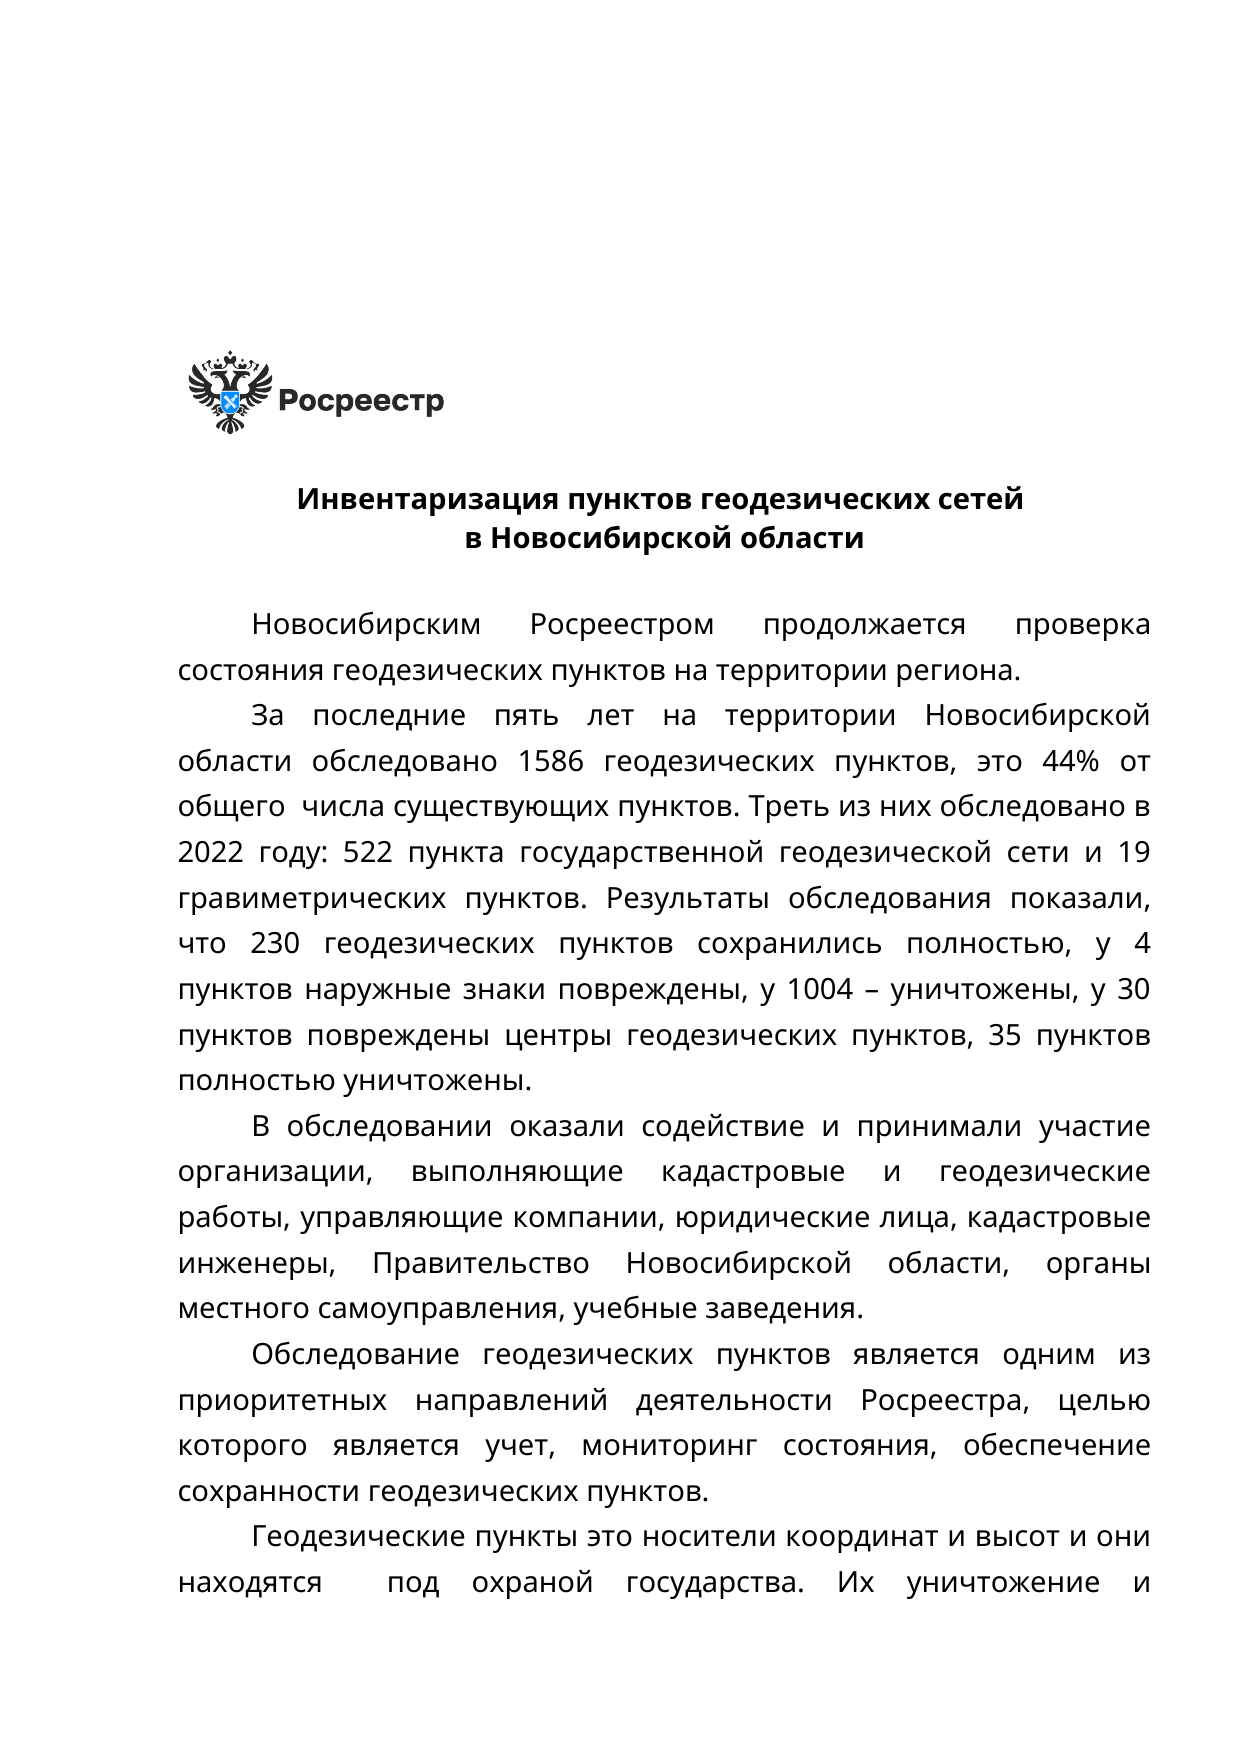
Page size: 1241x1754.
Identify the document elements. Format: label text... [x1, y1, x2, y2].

text Новосибирским Росреестром продолжается проверка состояния геодезических пунктов на территории региона. [177, 603, 1152, 688]
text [177, 1516, 1152, 1601]
picture [177, 330, 464, 454]
text В обследовании оказали содействие и принимали участие организации, выполняющие кадастровые и геодезические работы, управляющие компании, юридические лица, кадастровые инженеры, Правительство Новосибирской области, органы местного самоуправления, учебные заведения. [177, 1105, 1152, 1327]
text Инвентаризация пунктов геодезических сетей в Новосибирской области [177, 478, 1152, 557]
text Обследование геодезических пунктов является одним из приоритетных направлений деятельности Росреестра, целью которого является учет, мониторинг состояния, обеспечение сохранности геодезических пунктов. [177, 1333, 1152, 1510]
text За последние пять лет на территории Новосибирской области обследовано 1586 геодезических пунктов, это 44% от общего числа существующих пунктов. Треть из них обследовано в 2022 году: 522 пункта государственной геодезической сети и 19 гравиметрических пунктов. Результаты обследования показали, что 230 геодезических пунктов сохранились полностью, у 4 пунктов наружные знаки повреждены, у 1004 – уничтожены, у 30 пунктов повреждены центры геодезических пунктов, 35 пунктов полностью уничтожены. [177, 694, 1152, 1099]
